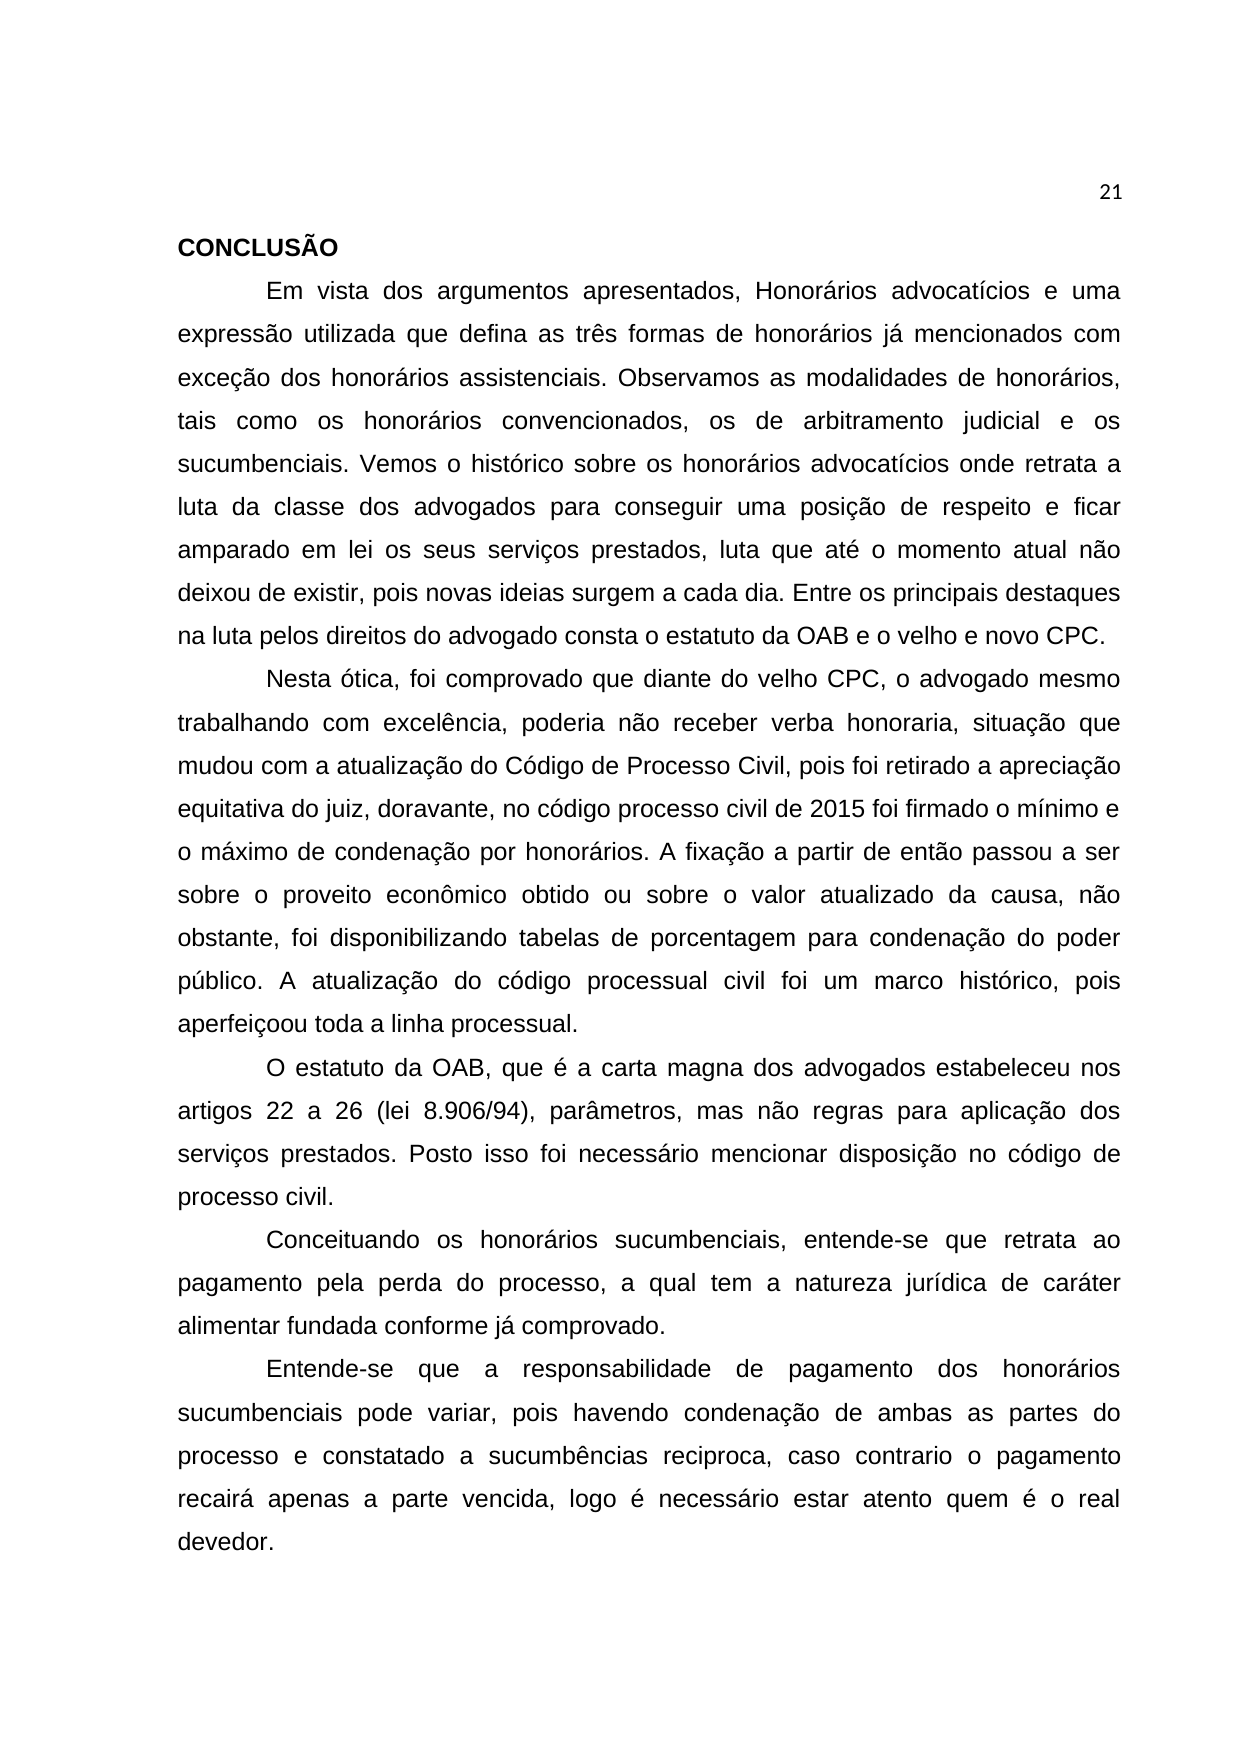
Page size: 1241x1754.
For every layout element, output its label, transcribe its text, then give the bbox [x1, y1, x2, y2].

list Conceituando os honorários sucumbenciais, entende-se que retrata ao pagamento pela perda do processo, a qual tem a natureza jurídica de caráter alimentar fundada conforme já comprovado. [177, 1225, 1122, 1340]
list Nesta ótica, foi comprovado que diante do velho CPC, o advogado mesmo trabalhando com excelência, poderia não receber verba honoraria, situação que mudou com a atualização do Código de Processo Civil, pois foi retirado a apreciação equitativa do juiz, doravante, no código processo civil de 2015 foi firmado o mínimo e o máximo de condenação por honorários. A fixação a partir de então passou a ser sobre o proveito econômico obtido ou sobre o valor atualizado da causa, não obstante, foi disponibilizando tabelas de porcentagem para condenação do poder público. A atualização do código processual civil foi um marco histórico, pois aperfeiçoou toda a linha processual. [177, 664, 1122, 1038]
list O estatuto da OAB, que é a carta magna dos advogados estabeleceu nos artigos 22 a 26 (lei 8.906/94), parâmetros, mas não regras para aplicação dos serviços prestados. Posto isso foi necessário mencionar disposição no código de processo civil. [177, 1053, 1122, 1211]
list Entende-se que a responsabilidade de pagamento dos honorários sucumbenciais pode variar, pois havendo condenação de ambas as partes do processo e constatado a sucumbências reciproca, caso contrario o pagamento recairá apenas a parte vencida, logo é necessário estar atento quem é o real devedor. [177, 1354, 1122, 1556]
list Em vista dos argumentos apresentados, Honorários advocatícios e uma expressão utilizada que defina as três formas de honorários já mencionados com exceção dos honorários assistenciais. Observamos as modalidades de honorários, tais como os honorários convencionados, os de arbitramento judicial e os sucumbenciais. Vemos o histórico sobre os honorários advocatícios onde retrata a luta da classe dos advogados para conseguir uma posição de respeito e ficar amparado em lei os seus serviços prestados, luta que até o momento atual não deixou de existir, pois novas ideias surgem a cada dia. Entre os principais destaques na luta pelos direitos do advogado consta o estatuto da OAB e o velho e novo CPC. [177, 276, 1122, 650]
text CONCLUSÃO [177, 233, 1122, 262]
